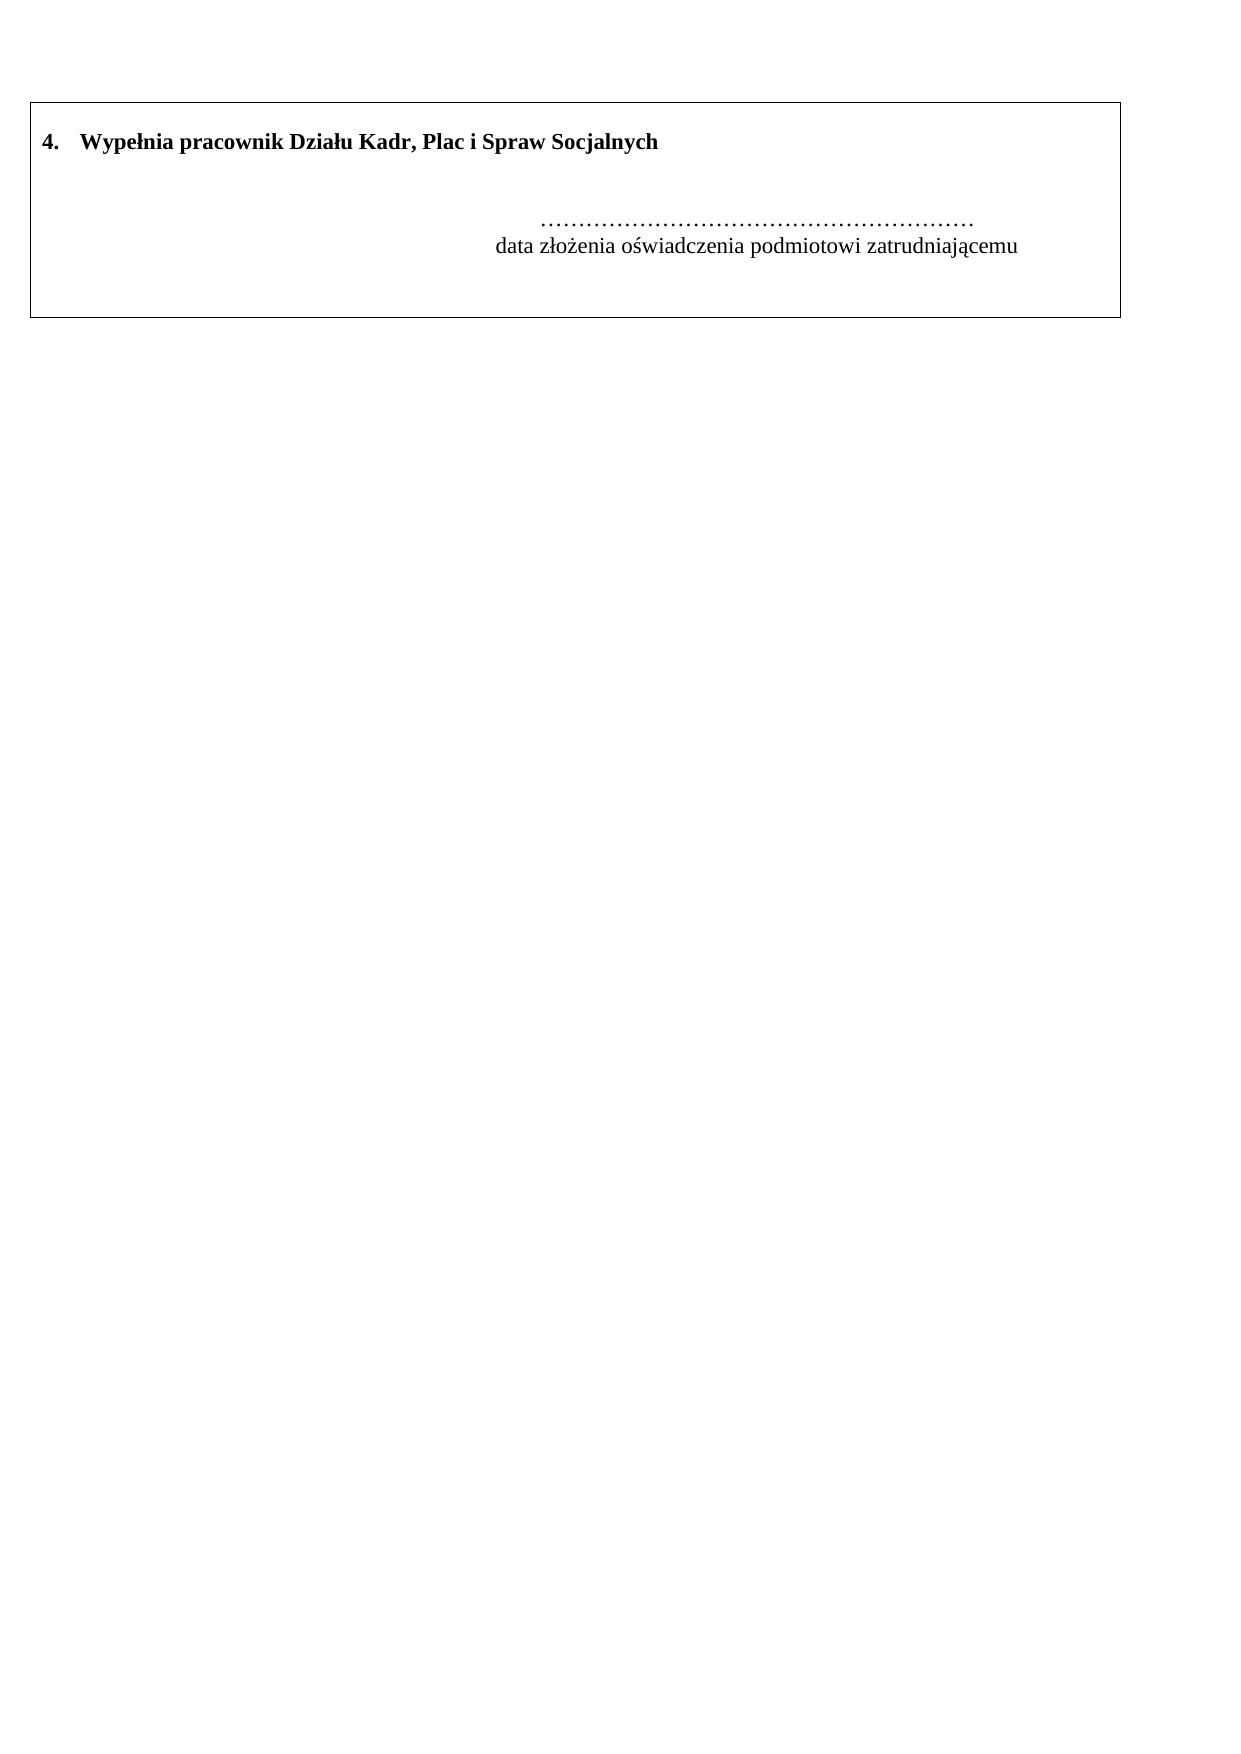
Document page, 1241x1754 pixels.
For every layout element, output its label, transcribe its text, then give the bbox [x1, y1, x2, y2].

table_cell Wypełnia pracownik Działu Kadr, Plac i Spraw Socjalnych ………………………………………………… data złożenia oświadczenia podmiotowi zatrudniającemu [31, 103, 1120, 317]
